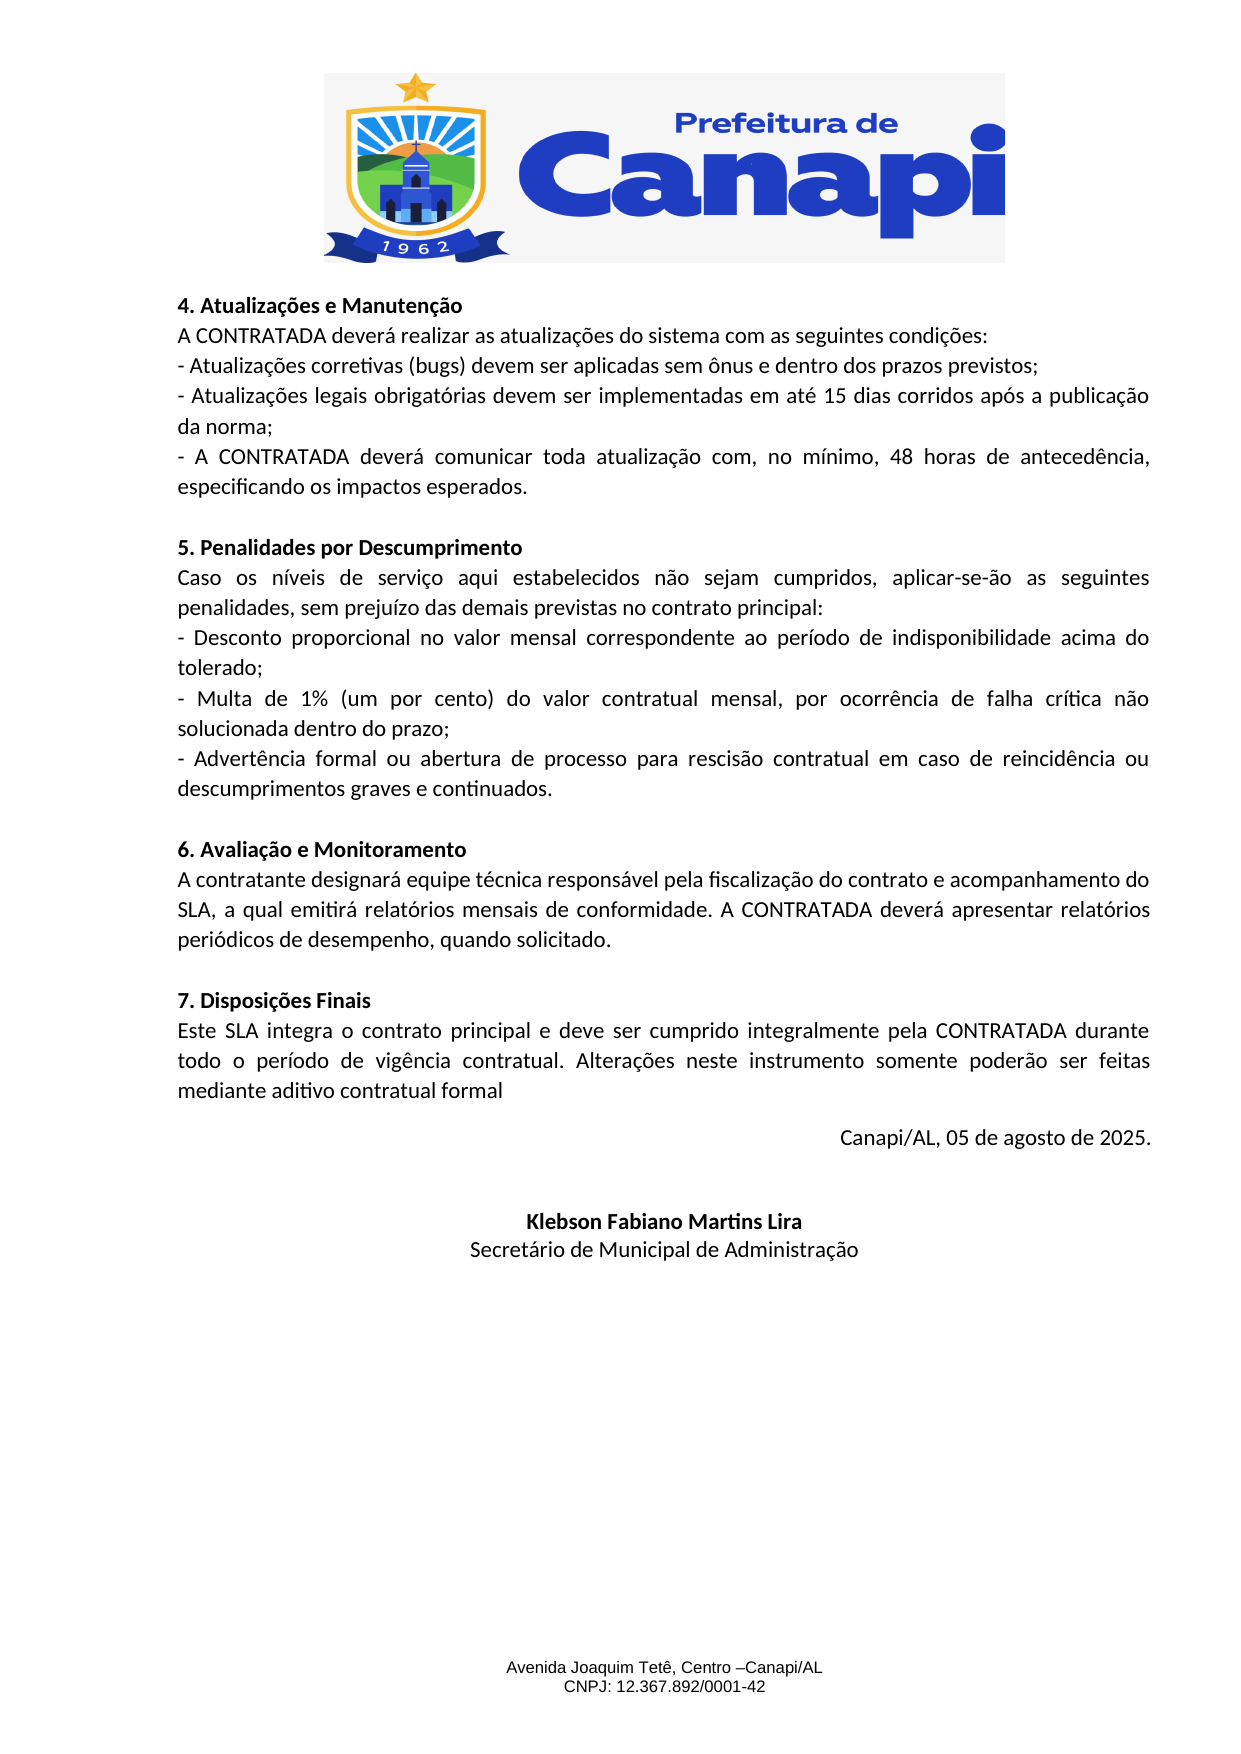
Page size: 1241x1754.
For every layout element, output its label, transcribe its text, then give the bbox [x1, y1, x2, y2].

text - A CONTRATADA deverá comunicar toda atualização com, no mínimo, 48 horas de antecedência, especificando os impactos esperados. [177, 442, 1152, 500]
text A contratante designará equipe técnica responsável pela fiscalização do contrato e acompanhamento do SLA, a qual emitirá relatórios mensais de conformidade. A CONTRATADA deverá apresentar relatórios periódicos de desempenho, quando solicitado. [177, 865, 1152, 953]
text Secretário de Municipal de Administração [177, 1235, 1152, 1263]
text Caso os níveis de serviço aqui estabelecidos não sejam cumpridos, aplicar-se-ão as seguintes penalidades, sem prejuízo das demais previstas no contrato principal: [177, 563, 1152, 621]
text 6. Avaliação e Monitoramento [177, 835, 1152, 863]
text A CONTRATADA deverá realizar as atualizações do sistema com as seguintes condições: [177, 321, 1152, 349]
text 5. Penalidades por Descumprimento [177, 533, 1152, 561]
text Este SLA integra o contrato principal e deve ser cumprido integralmente pela CONTRATADA durante todo o período de vigência contratual. Alterações neste instrumento somente poderão ser feitas mediante aditivo contratual formal [177, 1016, 1152, 1104]
text 4. Atualizações e Manutenção [177, 291, 1152, 319]
text 7. Disposições Finais [177, 986, 1152, 1014]
text - Atualizações legais obrigatórias devem ser implementadas em até 15 dias corridos após a publicação da norma; [177, 382, 1152, 440]
text Canapi/AL, 05 de agosto de 2025. [177, 1123, 1152, 1151]
text Klebson Fabiano Martins Lira [177, 1207, 1152, 1235]
text - Multa de 1% (um por cento) do valor contratual mensal, por ocorrência de falha crítica não solucionada dentro do prazo; [177, 684, 1152, 742]
picture [323, 73, 1005, 263]
text - Desconto proporcional no valor mensal correspondente ao período de indisponibilidade acima do tolerado; [177, 623, 1152, 681]
text - Atualizações corretivas (bugs) devem ser aplicadas sem ônus e dentro dos prazos previstos; [177, 351, 1152, 379]
text - Advertência formal ou abertura de processo para rescisão contratual em caso de reincidência ou descumprimentos graves e continuados. [177, 744, 1152, 802]
